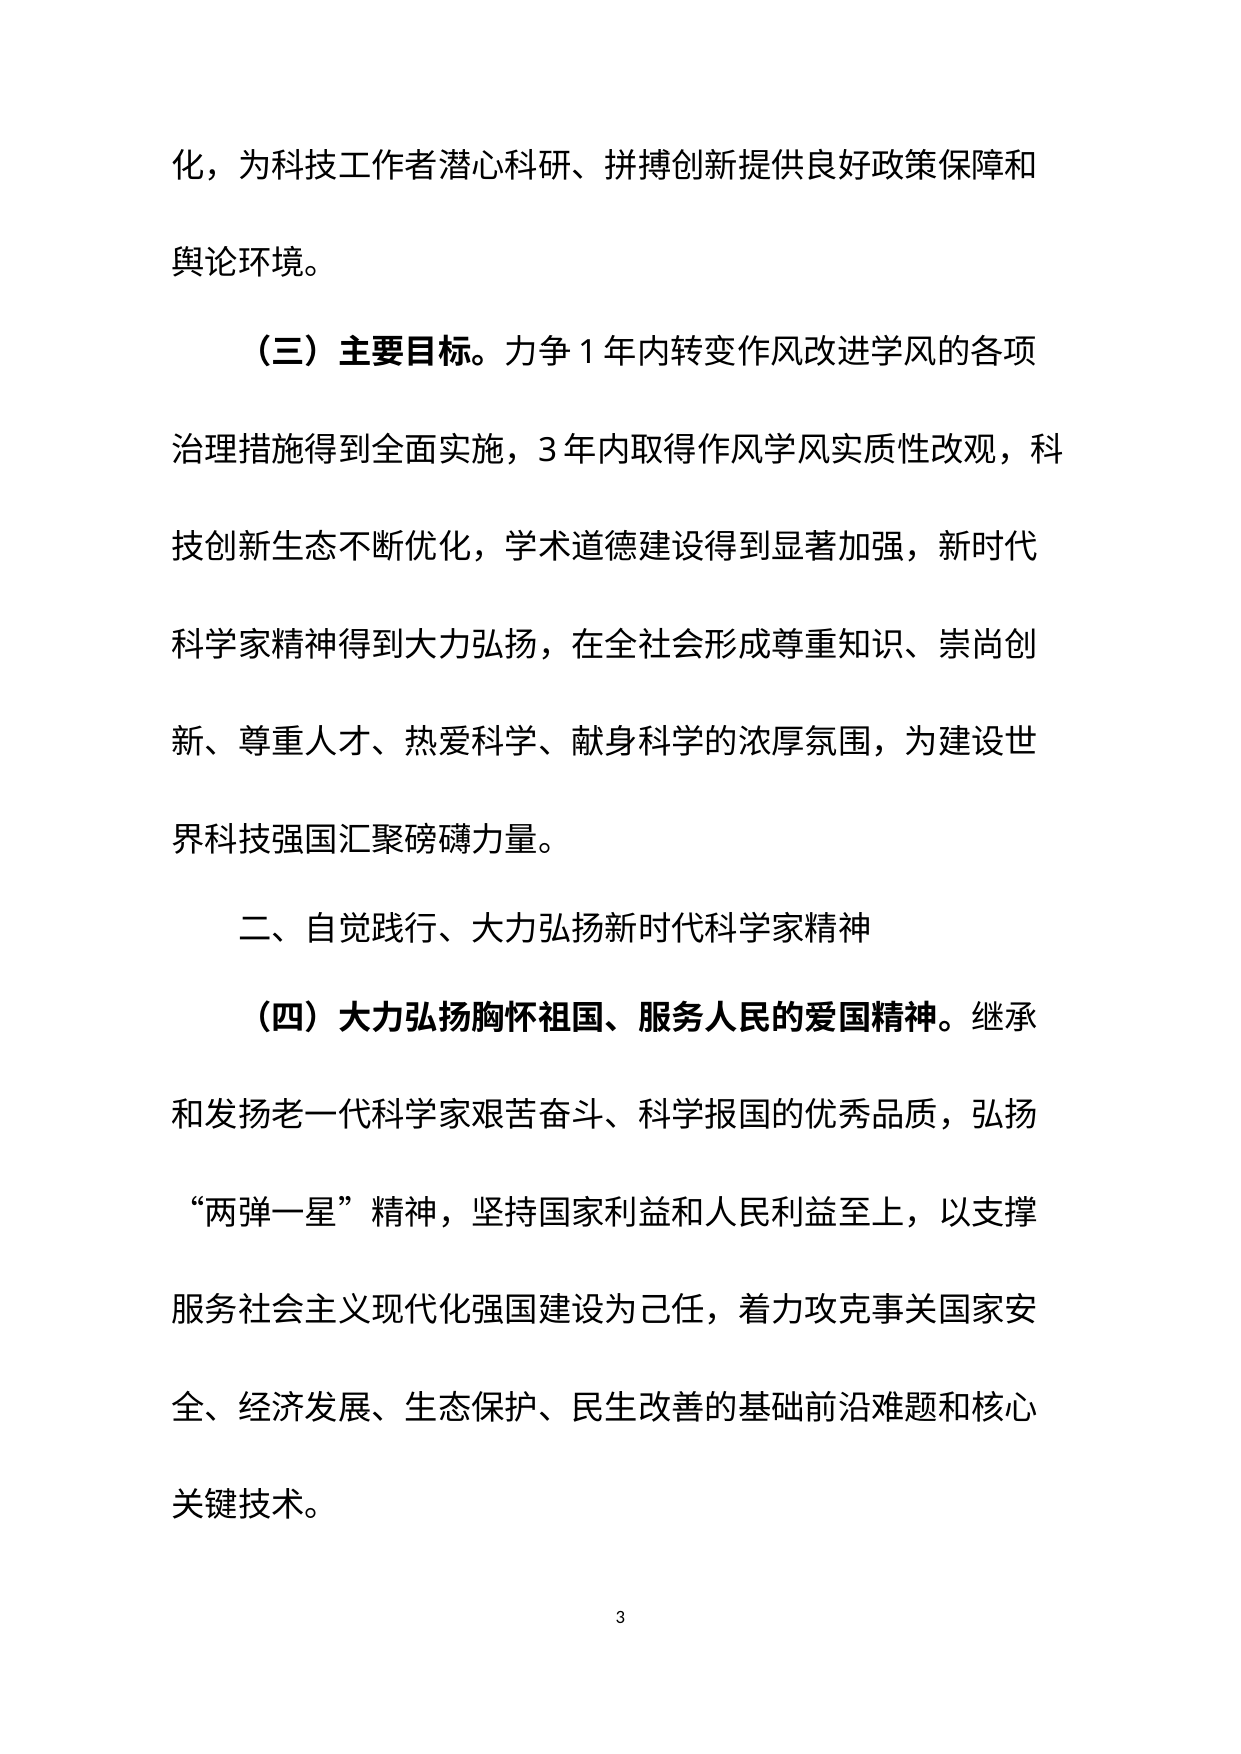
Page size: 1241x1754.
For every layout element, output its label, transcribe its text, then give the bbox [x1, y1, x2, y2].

text （四）大力弘扬胸怀祖国、服务人民的爱国精神。继承和发扬老一代科学家艰苦奋斗、科学报国的优秀品质，弘扬“两弹一星”精神，坚持国家利益和人民利益至上，以支撑服务社会主义现代化强国建设为己任，着力攻克事关国家安全、经济发展、生态保护、民生改善的基础前沿难题和核心关键技术。 [171, 982, 1069, 1535]
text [171, 130, 1069, 293]
text （三）主要目标。力争1年内转变作风改进学风的各项治理措施得到全面实施，3年内取得作风学风实质性改观，科技创新生态不断优化，学术道德建设得到显著加强，新时代科学家精神得到大力弘扬，在全社会形成尊重知识、崇尚创新、尊重人才、热爱科学、献身科学的浓厚氛围，为建设世界科技强国汇聚磅礴力量。 [171, 317, 1069, 869]
text 二、自觉践行、大力弘扬新时代科学家精神 [171, 893, 1069, 958]
